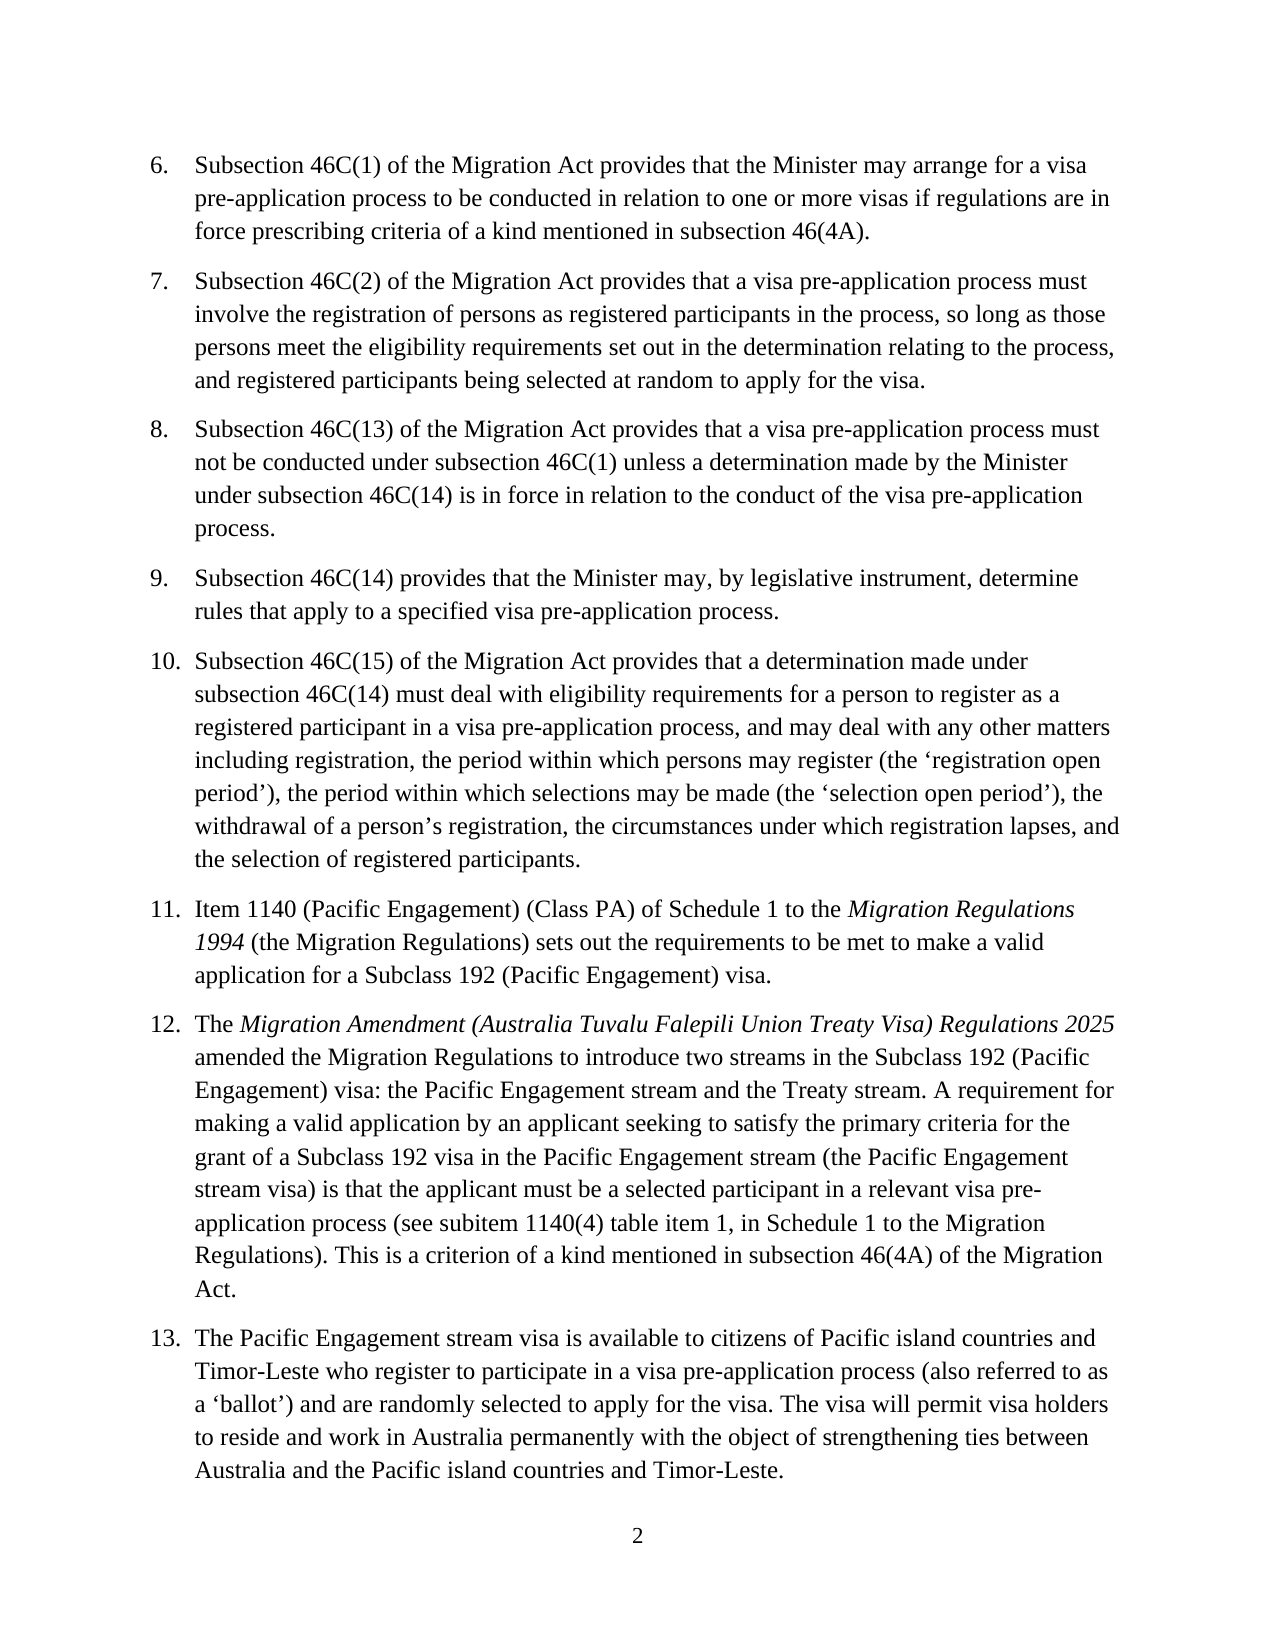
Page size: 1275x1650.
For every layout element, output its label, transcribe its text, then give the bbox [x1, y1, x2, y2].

title Subsection 46C(15) of the Migration Act provides that a determination made under subsection 46C(14) must deal with eligibility requirements for a person to register as a registered participant in a visa pre-application process, and may deal with any other matters including registration, the period within which persons may register (the ‘registration open period’), the period within which selections may be made (the ‘selection open period’), the withdrawal of a person’s registration, the circumstances under which registration lapses, and the selection of registered participants. [150, 646, 1125, 873]
title Subsection 46C(13) of the Migration Act provides that a visa pre-application process must not be conducted under subsection 46C(1) unless a determination made by the Minister under subsection 46C(14) is in force in relation to the conduct of the visa pre-application process. [150, 414, 1125, 542]
title Subsection 46C(1) of the Migration Act provides that the Minister may arrange for a visa pre-application process to be conducted in relation to one or more visas if regulations are in force prescribing criteria of a kind mentioned in subsection 46(4A). [150, 150, 1125, 245]
title The Migration Amendment (Australia Tuvalu Falepili Union Treaty Visa) Regulations 2025 amended the Migration Regulations to introduce two streams in the Subclass 192 (Pacific Engagement) visa: the Pacific Engagement stream and the Treaty stream. A requirement for making a valid application by an applicant seeking to satisfy the primary criteria for the grant of a Subclass 192 visa in the Pacific Engagement stream (the Pacific Engagement stream visa) is that the applicant must be a selected participant in a relevant visa pre-application process (see subitem 1140(4) table item 1, in Schedule 1 to the Migration Regulations). This is a criterion of a kind mentioned in subsection 46(4A) of the Migration Act. [150, 1009, 1125, 1302]
title Subsection 46C(14) provides that the Minister may, by legislative instrument, determine rules that apply to a specified visa pre-application process. [150, 563, 1125, 625]
title Subsection 46C(2) of the Migration Act provides that a visa pre-application process must involve the registration of persons as registered participants in the process, so long as those persons meet the eligibility requirements set out in the determination relating to the process, and registered participants being selected at random to apply for the visa. [150, 266, 1125, 393]
title Item 1140 (Pacific Engagement) (Class PA) of Schedule 1 to the Migration Regulations 1994 (the Migration Regulations) sets out the requirements to be met to make a valid application for a Subclass 192 (Pacific Engagement) visa. [150, 894, 1125, 988]
title The Pacific Engagement stream visa is available to citizens of Pacific island countries and Timor-Leste who register to participate in a visa pre-application process (also referred to as a ‘ballot’) and are randomly selected to apply for the visa. The visa will permit visa holders to reside and work in Australia permanently with the object of strengthening ties between Australia and the Pacific island countries and Timor-Leste. [150, 1323, 1125, 1484]
